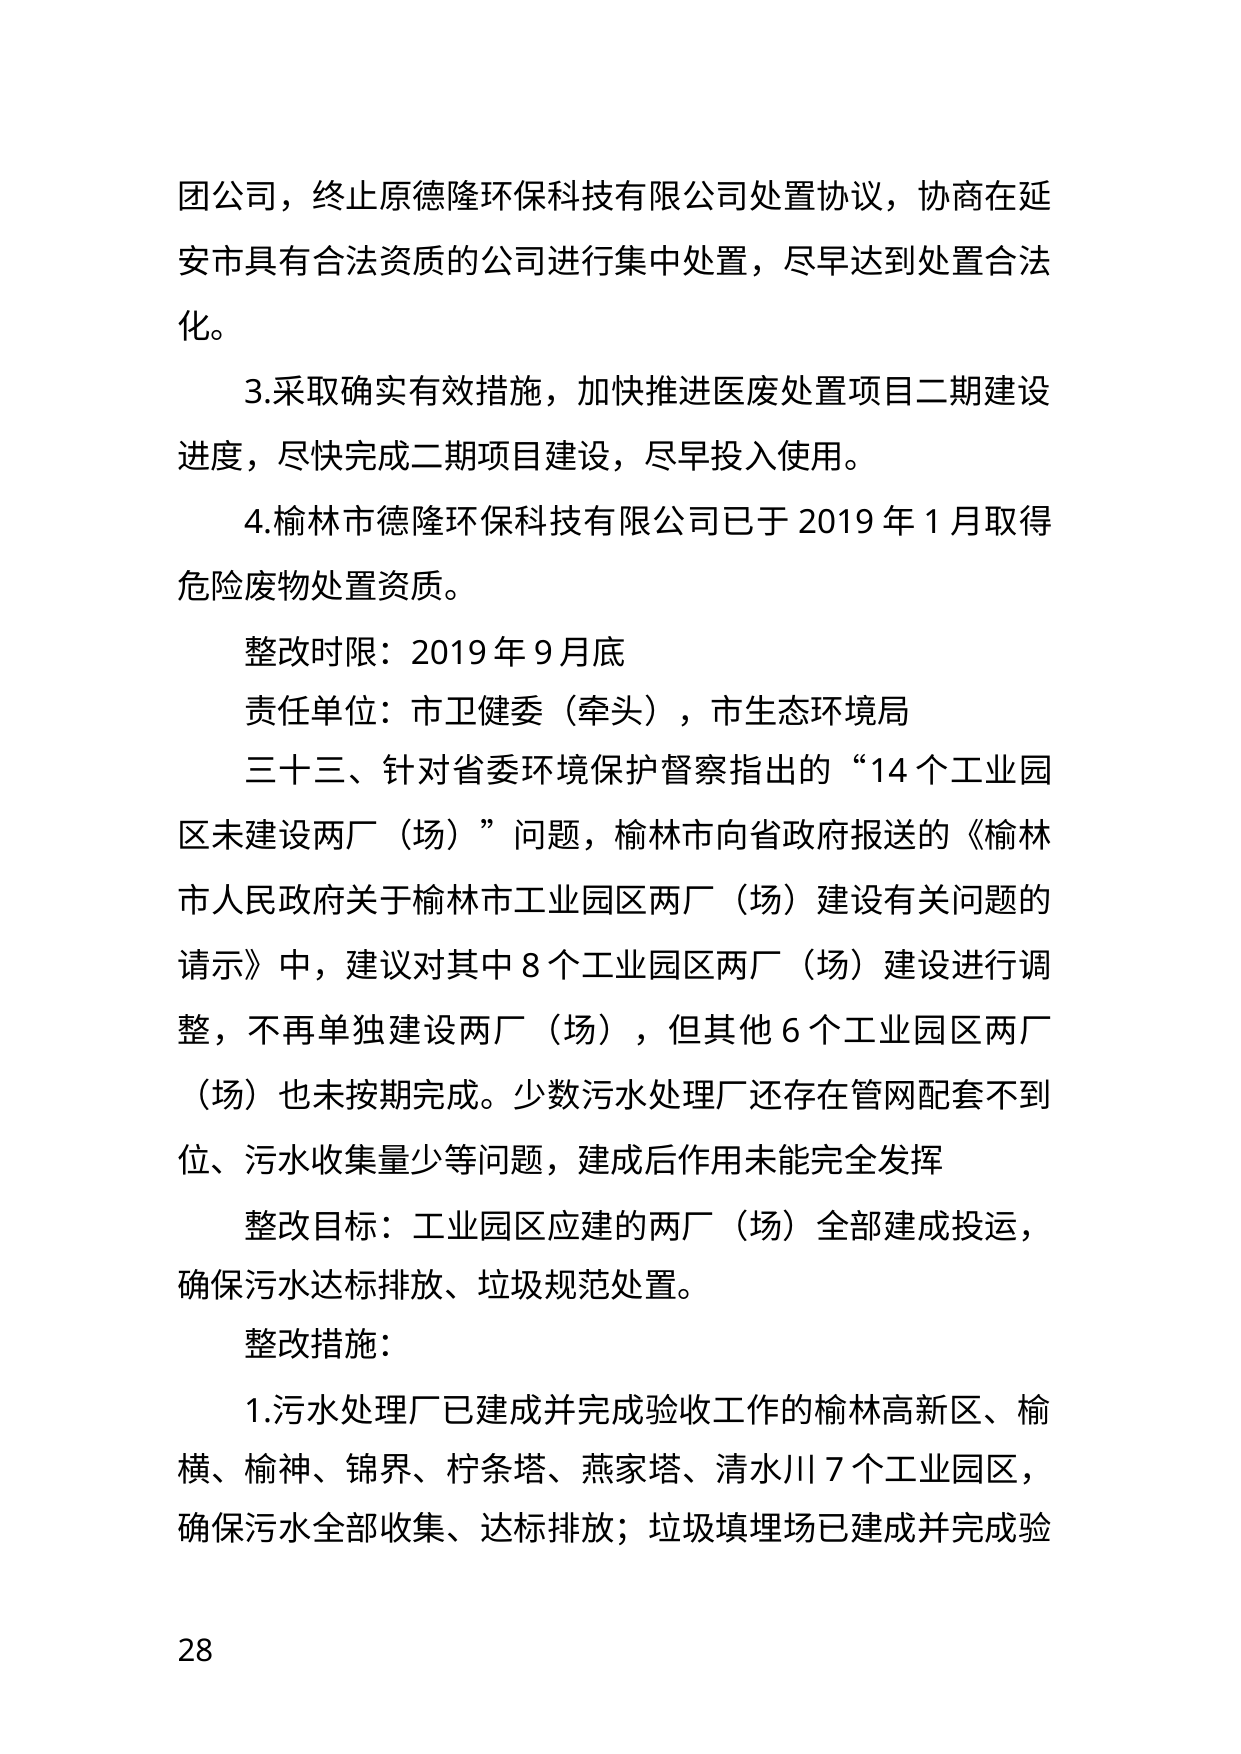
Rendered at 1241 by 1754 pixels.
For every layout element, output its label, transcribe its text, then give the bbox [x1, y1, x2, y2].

text 整改时限：2019年9月底 [177, 617, 1053, 676]
text 责任单位：市卫健委（牵头），市生态环境局 [177, 676, 1053, 736]
text 整改目标：工业园区应建的两厂（场）全部建成投运，确保污水达标排放、垃圾规范处置。 [177, 1191, 1053, 1309]
text 3.采取确实有效措施，加快推进医废处置项目二期建设进度，尽快完成二期项目建设，尽早投入使用。 [177, 357, 1053, 487]
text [177, 162, 1053, 357]
text 三十三、针对省委环境保护督察指出的“14个工业园区未建设两厂（场）”问题，榆林市向省政府报送的《榆林市人民政府关于榆林市工业园区两厂（场）建设有关问题的请示》中，建议对其中8个工业园区两厂（场）建设进行调整，不再单独建设两厂（场），但其他6个工业园区两厂（场）也未按期完成。少数污水处理厂还存在管网配套不到位、污水收集量少等问题，建成后作用未能完全发挥 [177, 736, 1053, 1191]
text 4.榆林市德隆环保科技有限公司已于2019年1月取得危险废物处置资质。 [177, 487, 1053, 617]
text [177, 1374, 1053, 1553]
text 整改措施： [177, 1309, 1053, 1374]
